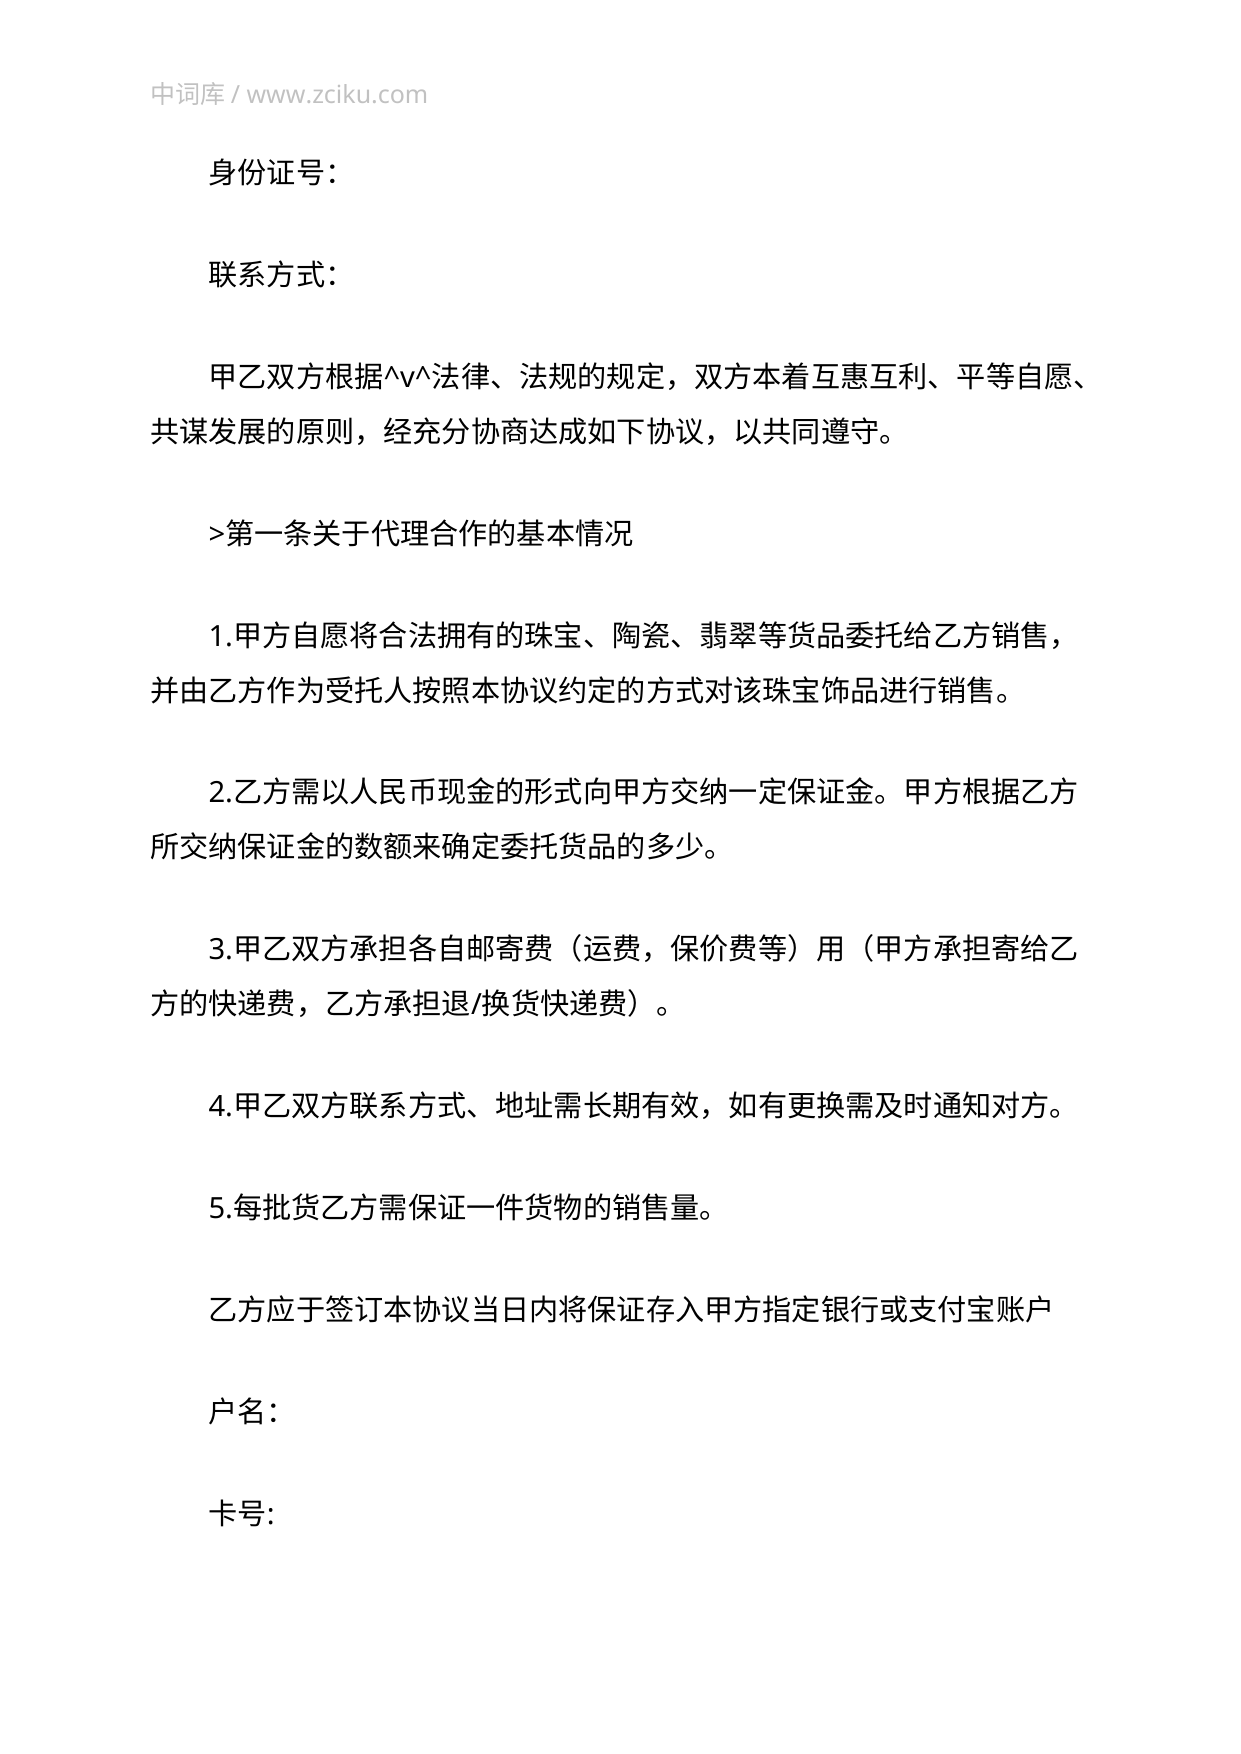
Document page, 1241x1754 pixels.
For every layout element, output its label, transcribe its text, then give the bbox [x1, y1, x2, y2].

text 4.甲乙双方联系方式、地址需长期有效，如有更换需及时通知对方。 [150, 1083, 1090, 1125]
text 2.乙方需以人民币现金的形式向甲方交纳一定保证金。甲方根据乙方所交纳保证金的数额来确定委托货品的多少。 [150, 769, 1090, 866]
text 联系方式： [150, 252, 1090, 294]
text 甲乙双方根据^v^法律、法规的规定，双方本着互惠互利、平等自愿、共谋发展的原则，经充分协商达成如下协议，以共同遵守。 [150, 353, 1090, 451]
text >第一条关于代理合作的基本情况 [150, 510, 1090, 553]
text 3.甲乙双方承担各自邮寄费（运费，保价费等）用（甲方承担寄给乙方的快递费，乙方承担退/换货快递费）。 [150, 926, 1090, 1023]
text 户名： [150, 1388, 1090, 1431]
text 身份证号： [150, 150, 1090, 192]
text 乙方应于签订本协议当日内将保证存入甲方指定银行或支付宝账户 [150, 1287, 1090, 1329]
text 5.每批货乙方需保证一件货物的销售量。 [150, 1185, 1090, 1227]
text 1.甲方自愿将合法拥有的珠宝、陶瓷、翡翠等货品委托给乙方销售，并由乙方作为受托人按照本协议约定的方式对该珠宝饰品进行销售。 [150, 612, 1090, 709]
text 卡号: [150, 1490, 1090, 1533]
